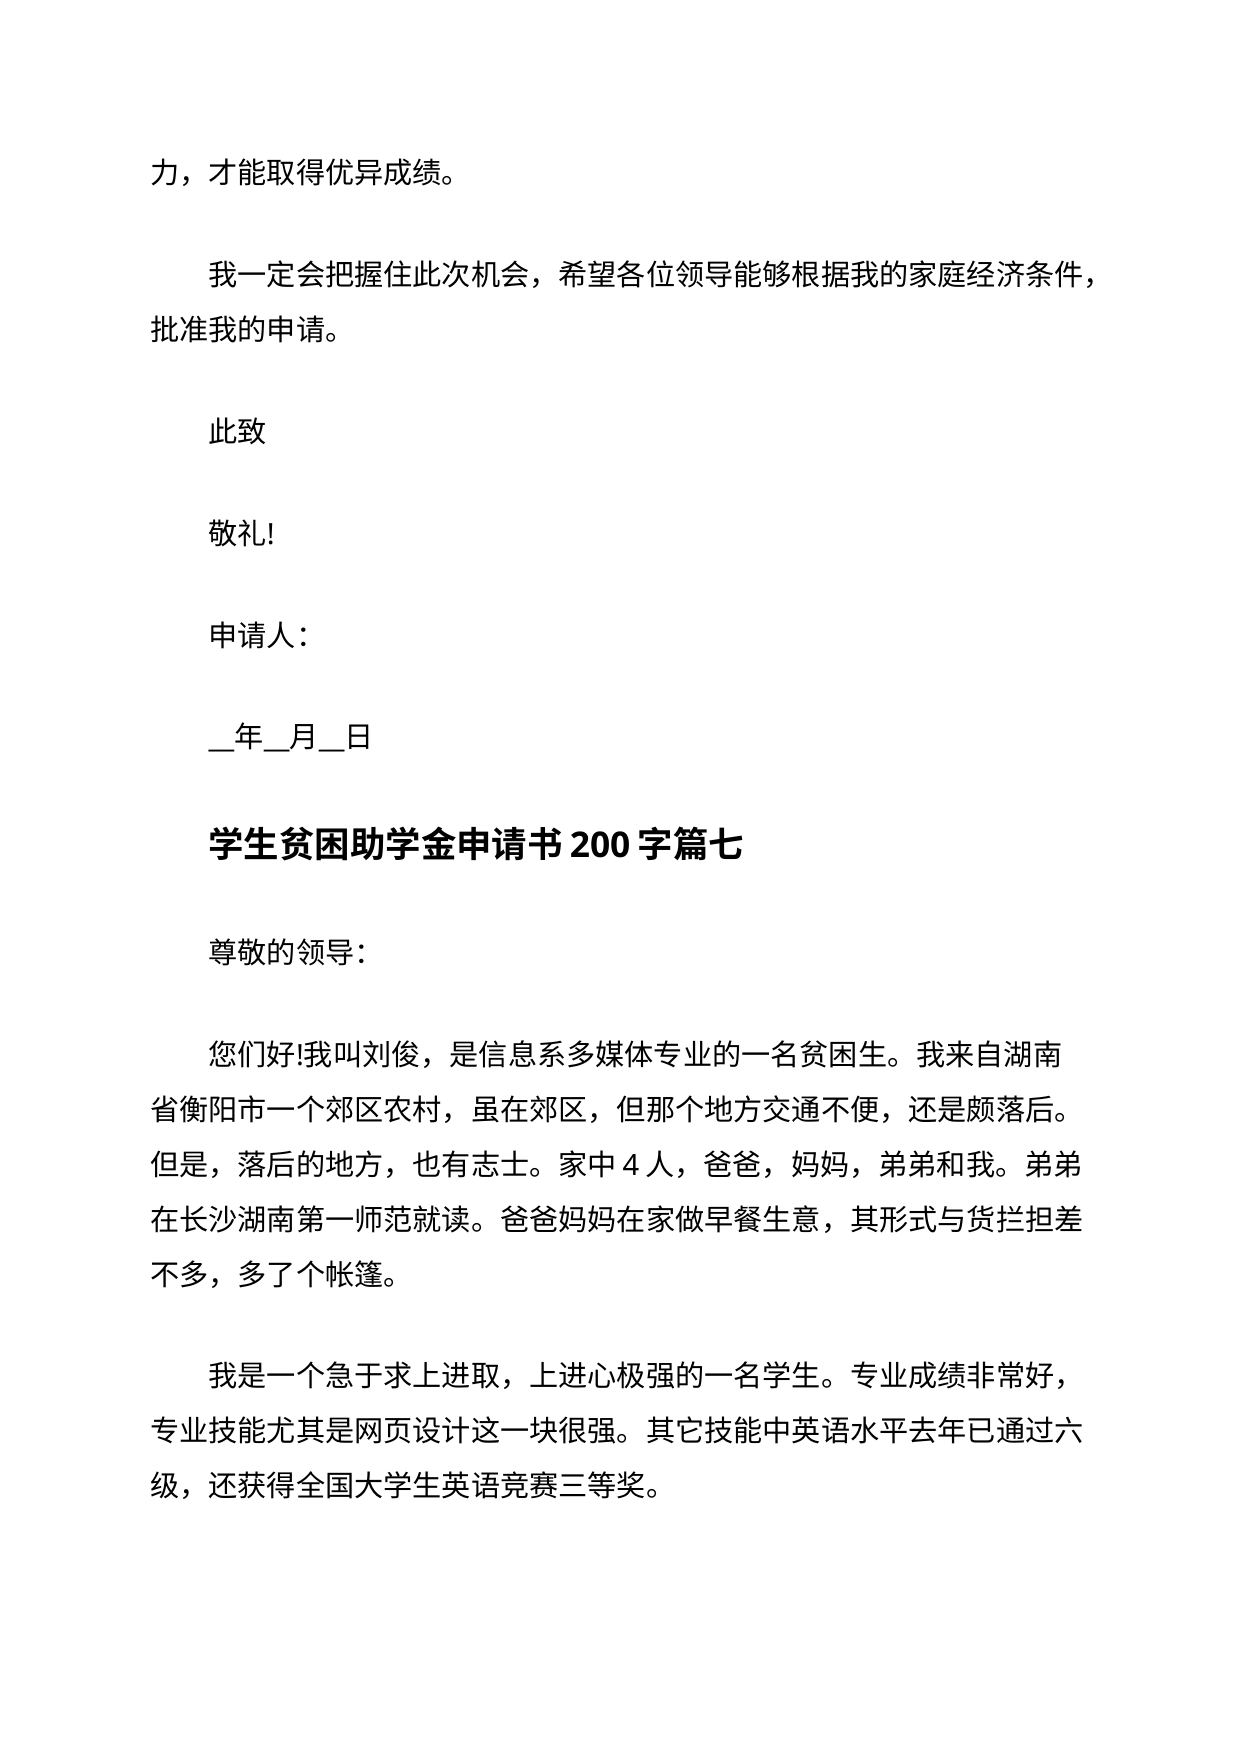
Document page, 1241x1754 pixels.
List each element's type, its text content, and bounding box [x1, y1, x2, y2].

text 申请人： [150, 612, 1090, 654]
text 敬礼! [150, 510, 1090, 553]
text 尊敬的领导： [150, 929, 1090, 972]
text 学生贫困助学金申请书200字篇七 [150, 816, 1090, 867]
text 此致 [150, 408, 1090, 451]
text 您们好!我叫刘俊，是信息系多媒体专业的一名贫困生。我来自湖南省衡阳市一个郊区农村，虽在郊区，但那个地方交通不便，还是颇落后。但是，落后的地方，也有志士。家中4人，爸爸，妈妈，弟弟和我。弟弟在长沙湖南第一师范就读。爸爸妈妈在家做早餐生意，其形式与货拦担差不多，多了个帐篷。 [150, 1031, 1090, 1293]
text 我是一个急于求上进取，上进心极强的一名学生。专业成绩非常好，专业技能尤其是网页设计这一块很强。其它技能中英语水平去年已通过六级，还获得全国大学生英语竞赛三等奖。 [150, 1353, 1090, 1505]
text __年__月__日 [150, 714, 1090, 756]
text 我一定会把握住此次机会，希望各位领导能够根据我的家庭经济条件，批准我的申请。 [150, 252, 1090, 349]
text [150, 150, 1090, 192]
